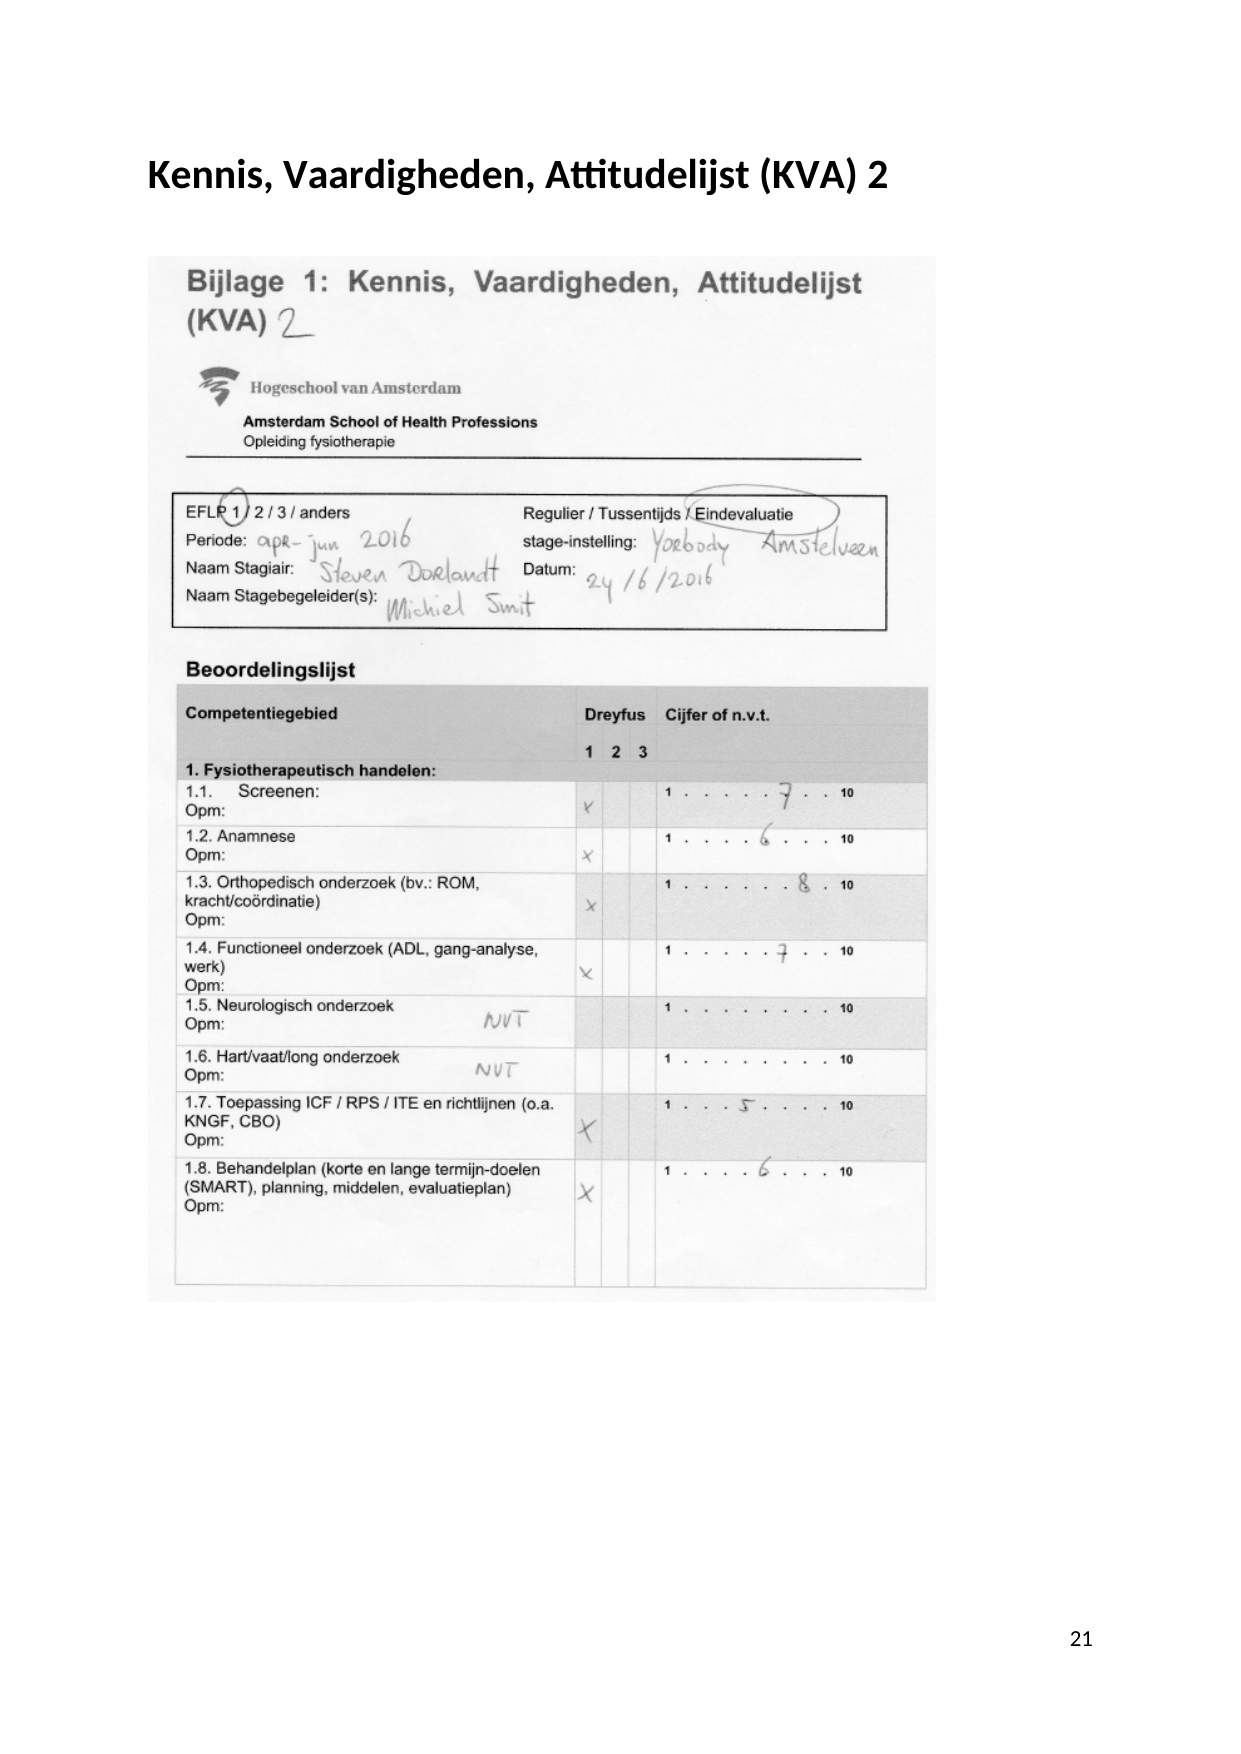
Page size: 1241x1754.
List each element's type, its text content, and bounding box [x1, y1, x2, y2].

subtitle Kennis, Vaardigheden, Attitudelijst (KVA) 2 [148, 148, 1093, 198]
